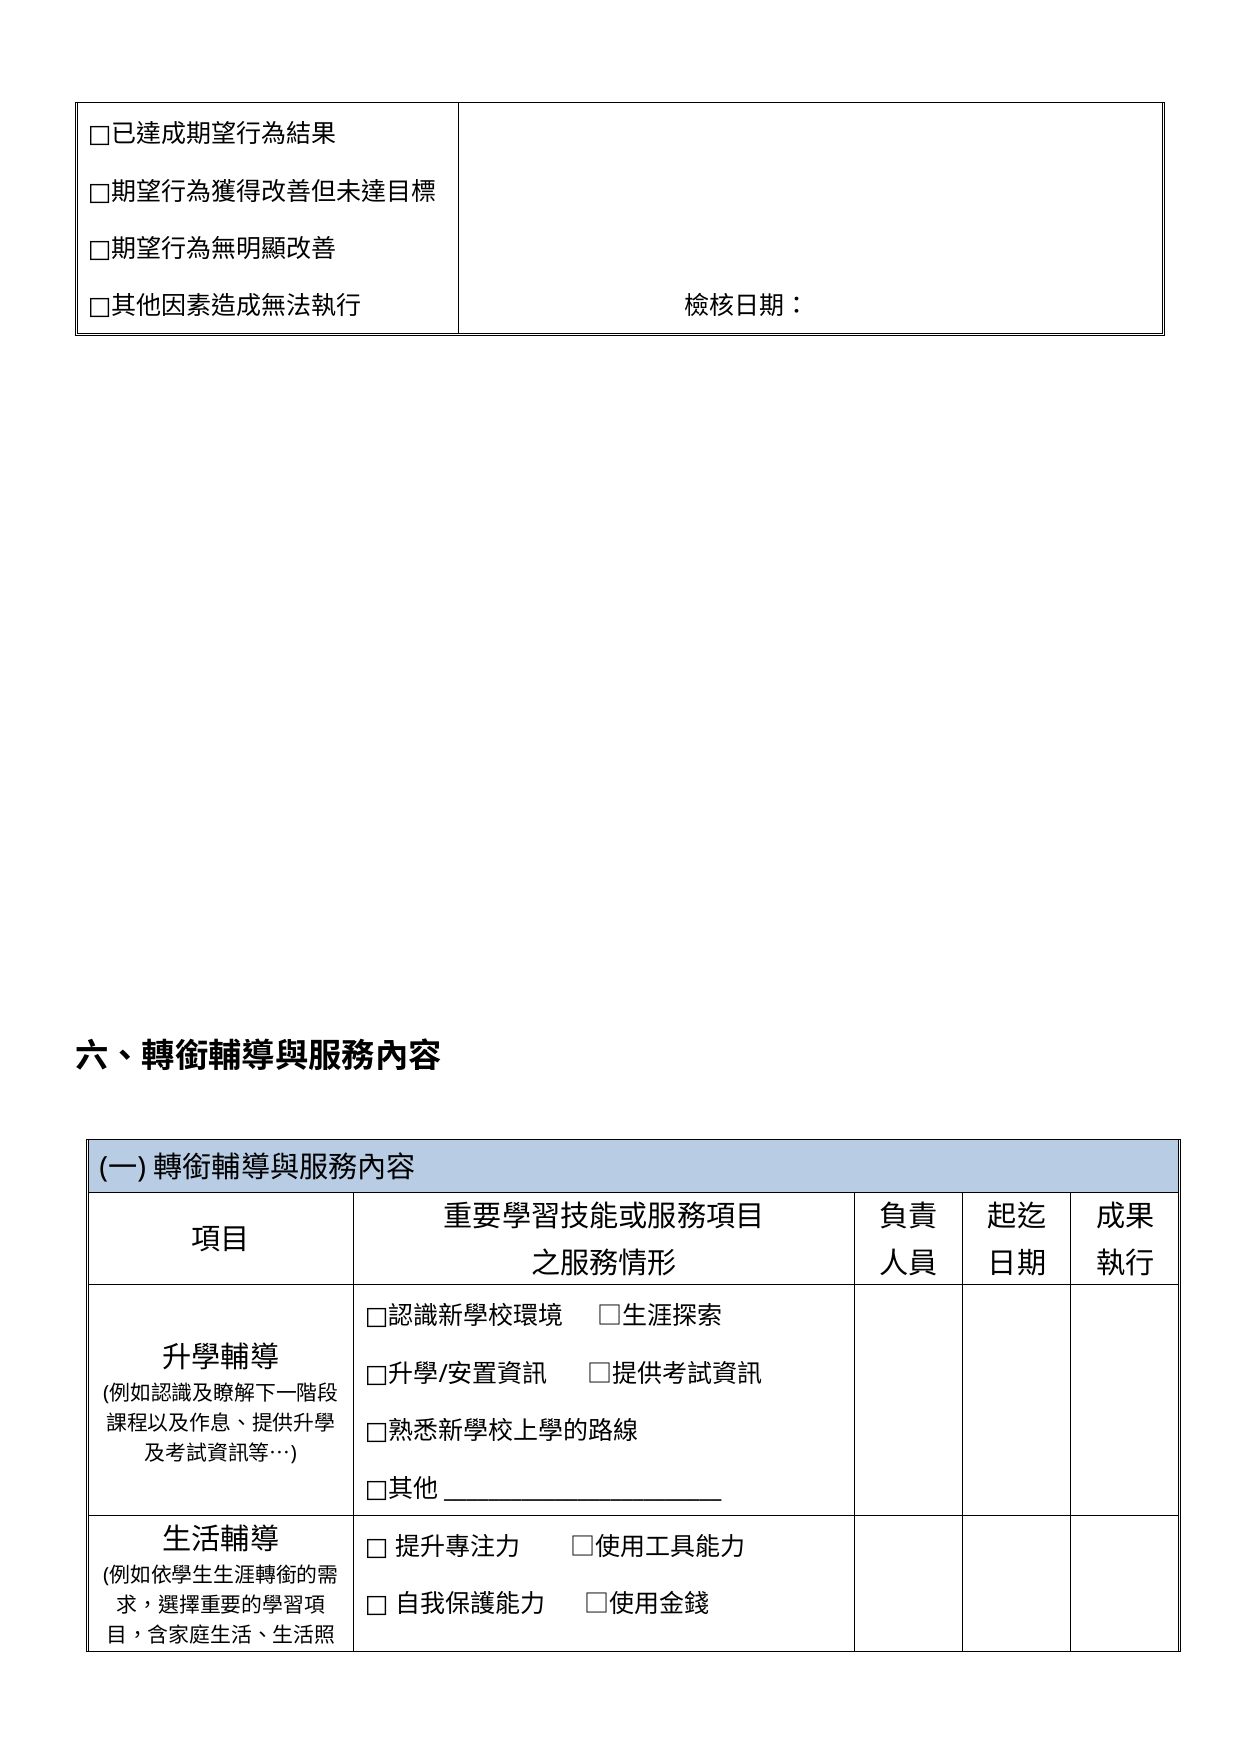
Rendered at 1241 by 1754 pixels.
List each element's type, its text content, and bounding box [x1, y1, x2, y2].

text 六、轉銜輔導與服務內容 [75, 1024, 1165, 1082]
table_cell 升學輔導 (例如認識及瞭解下一階段課程以及作息、提供升學及考試資訊等…) [89, 1285, 353, 1515]
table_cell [354, 1516, 854, 1651]
table_cell 重要學習技能或服務項目 之服務情形 [354, 1193, 854, 1284]
table_cell [963, 1285, 1070, 1515]
table_cell 負責人員 [855, 1193, 962, 1284]
table_cell □認識新學校環境 □生涯探索 □升學/安置資訊 □提供考試資訊 □熟悉新學校上學的路線 □其他 _________________________ [354, 1285, 854, 1515]
table_cell [855, 1516, 962, 1651]
table_cell 項目 [89, 1193, 353, 1284]
table_cell [1071, 1516, 1178, 1651]
table_cell 檢核日期： [459, 103, 1162, 333]
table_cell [89, 1516, 353, 1651]
table_cell [1071, 1285, 1178, 1515]
table_cell 成果執行 [1071, 1193, 1178, 1284]
table_cell □已達成期望行為結果 □期望行為獲得改善但未達目標 □期望行為無明顯改善 □其他因素造成無法執行 [78, 103, 458, 333]
table_cell [855, 1285, 962, 1515]
table_cell 起迄日期 [963, 1193, 1070, 1284]
table_header (一) 轉銜輔導與服務內容 [89, 1140, 1178, 1192]
table_cell [963, 1516, 1070, 1651]
